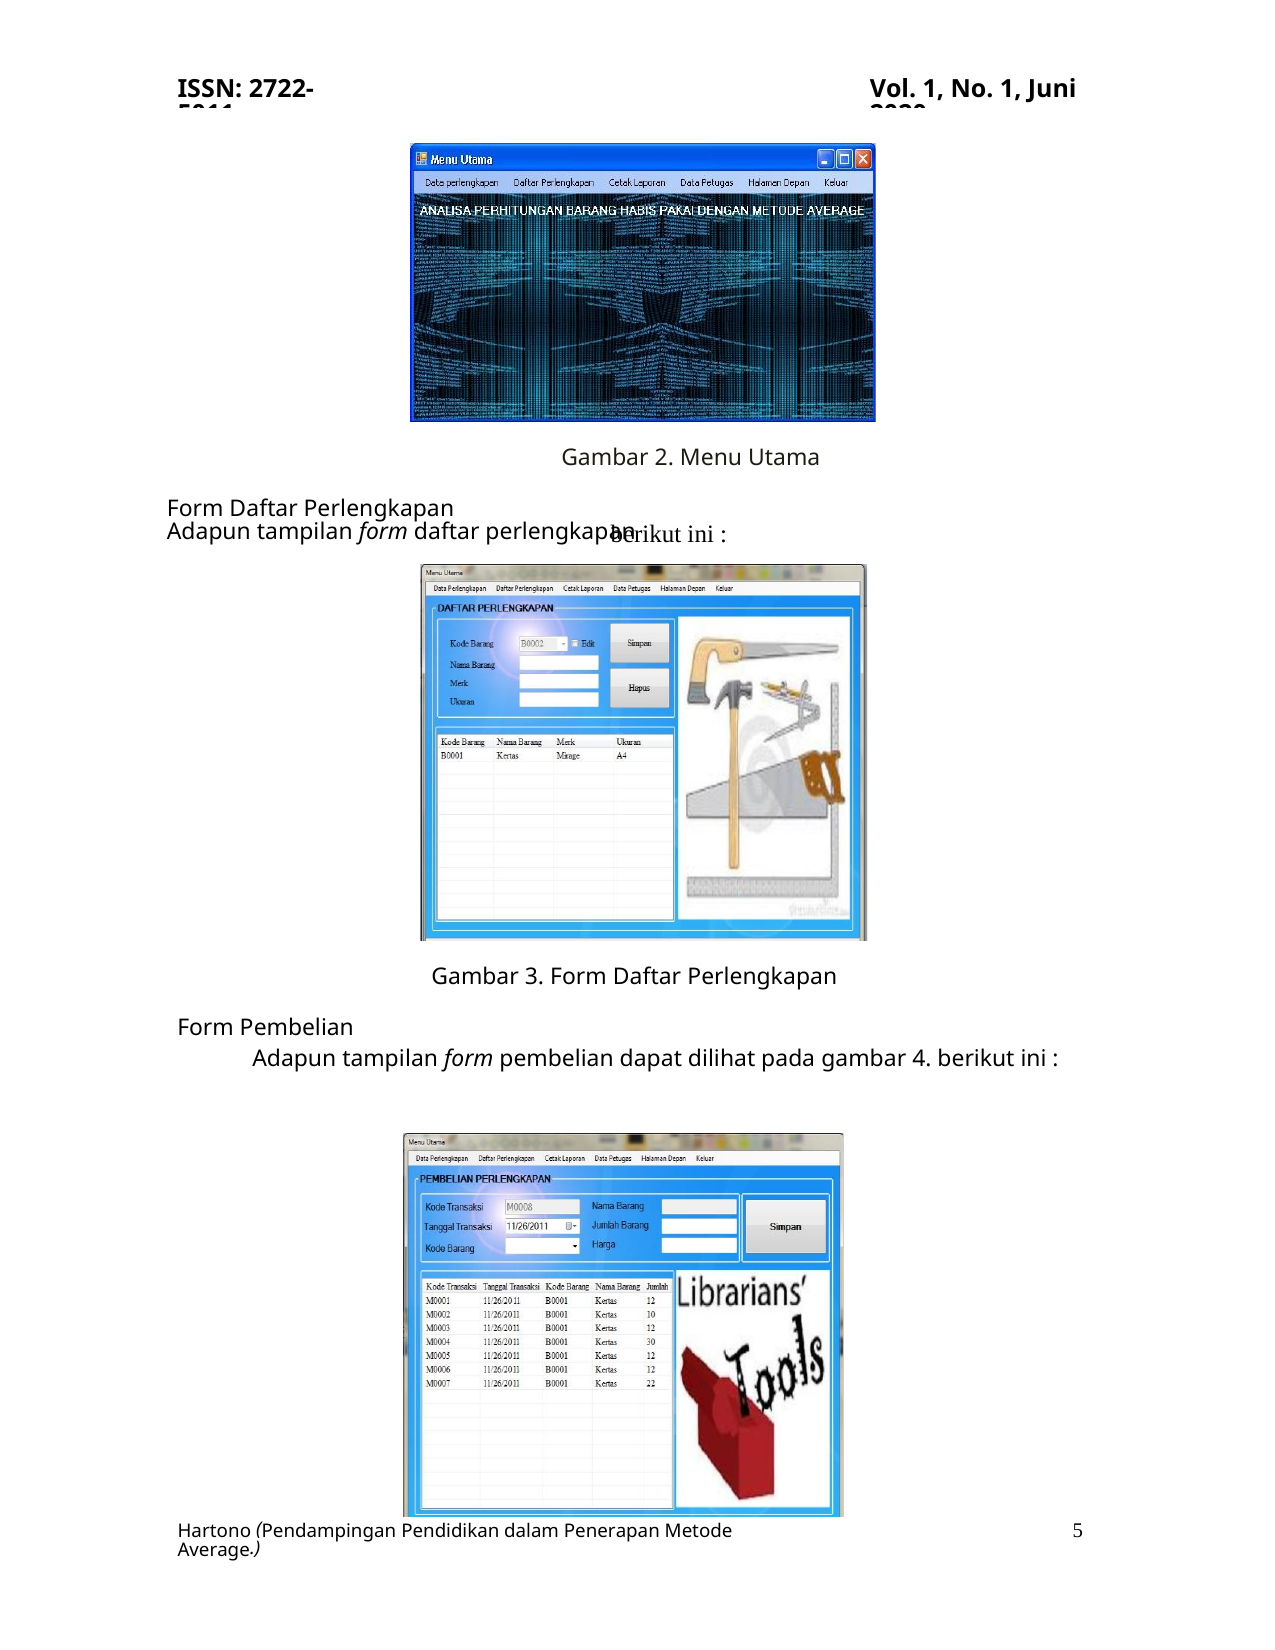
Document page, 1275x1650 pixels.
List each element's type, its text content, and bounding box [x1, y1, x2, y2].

text Form Pembelian [177, 1011, 1110, 1042]
text Gambar 2. Menu Utama [271, 441, 1110, 472]
text Adapun tampilan form daftar perlengkapan [167, 523, 363, 544]
picture [410, 143, 876, 422]
picture [403, 1133, 844, 1517]
picture [420, 564, 868, 941]
text Adapun tampilan form pembelian dapat dilihat pada gambar 4. berikut ini : [177, 1042, 1074, 1074]
text Adapun tampilan form daftar perlengkapan [359, 523, 1110, 544]
text Form Daftar Perlengkapan [167, 492, 904, 523]
text Gambar 3. Form Daftar Perlengkapan [200, 960, 1068, 991]
